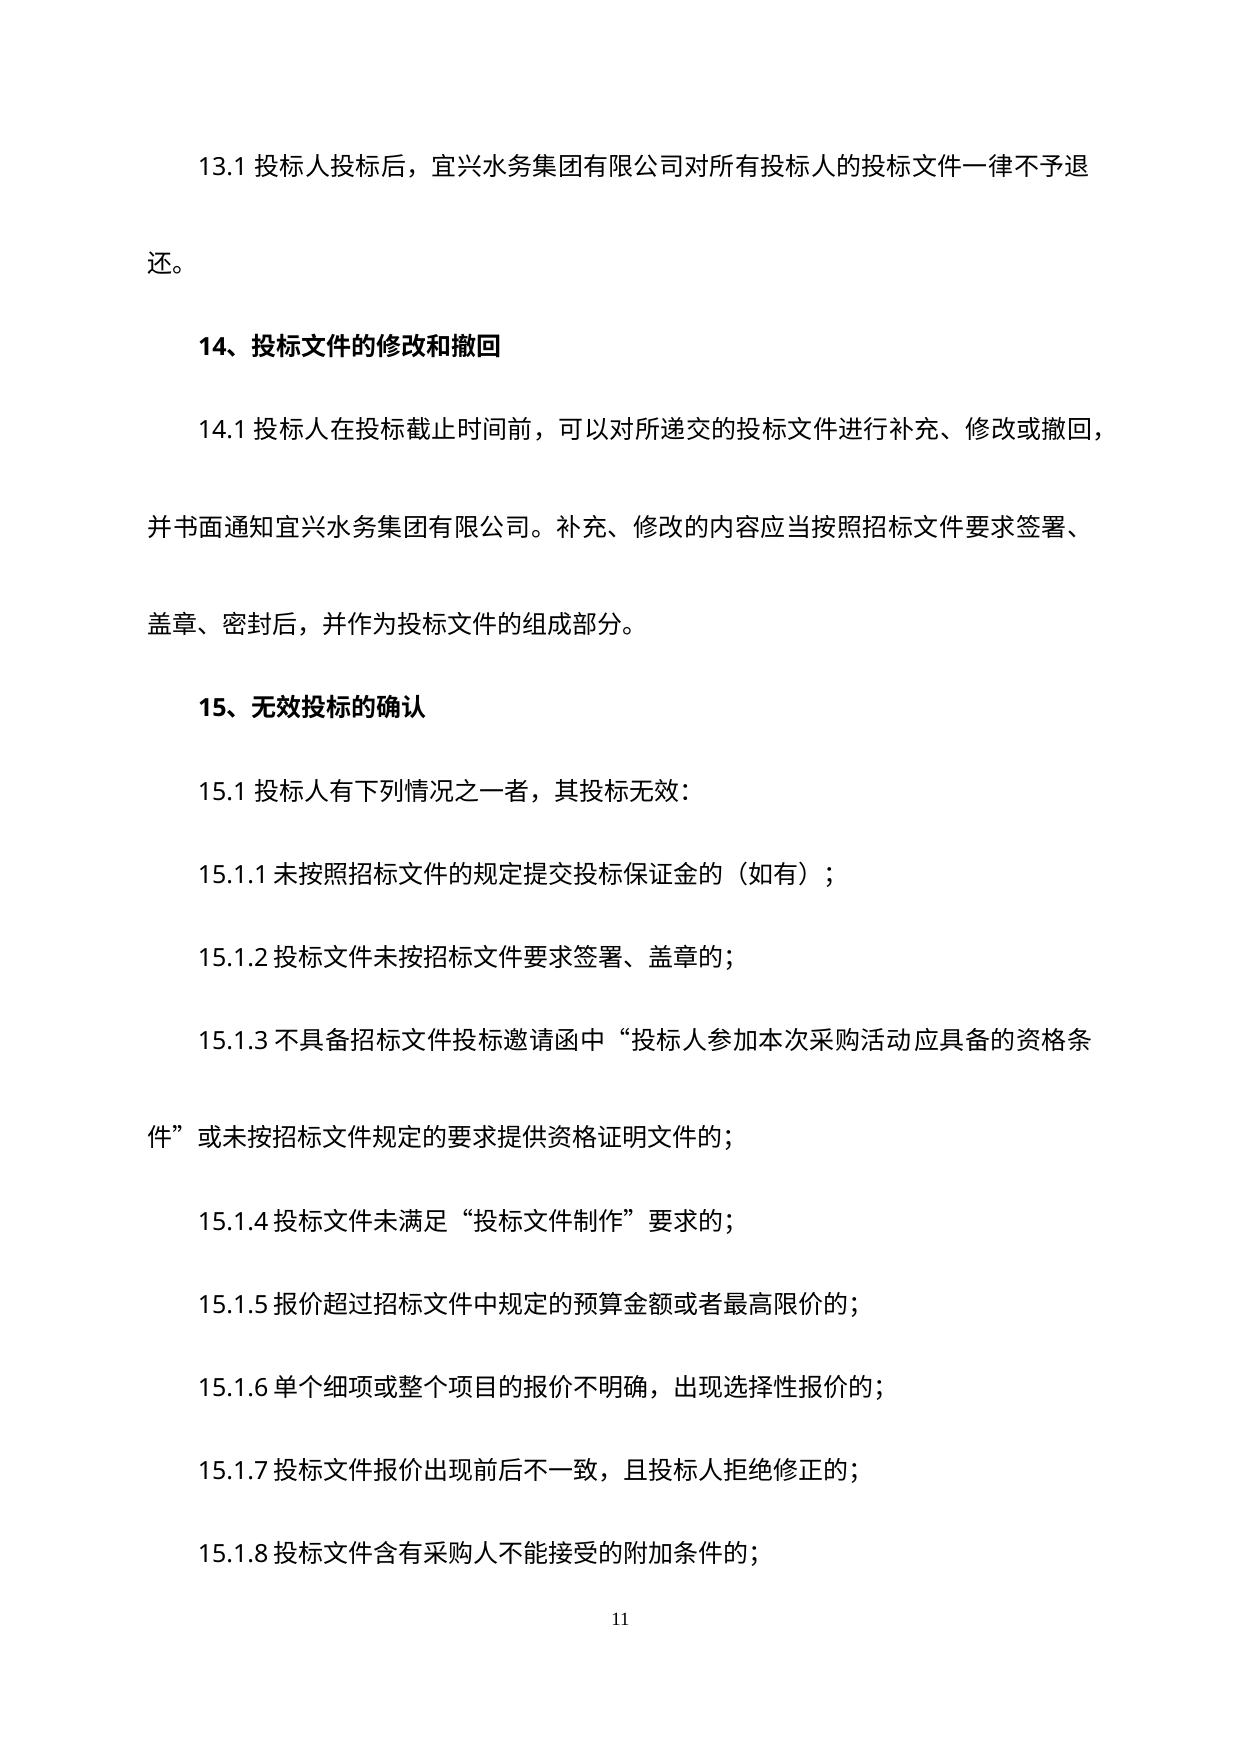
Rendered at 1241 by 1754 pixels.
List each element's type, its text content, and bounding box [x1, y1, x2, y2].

text 14、投标文件的修改和撤回 [148, 312, 1092, 377]
text 13.1 投标人投标后，宜兴水务集团有限公司对所有投标人的投标文件一律不予退还。 [148, 132, 1092, 294]
text 15.1.2投标文件未按招标文件要求签署、盖章的； [148, 923, 1092, 988]
text 15.1.5报价超过招标文件中规定的预算金额或者最高限价的； [148, 1270, 1092, 1335]
text 15、无效投标的确认 [148, 673, 1092, 738]
text 15.1.7投标文件报价出现前后不一致，且投标人拒绝修正的； [148, 1436, 1092, 1501]
text 15.1.8投标文件含有采购人不能接受的附加条件的； [148, 1519, 1092, 1584]
text 15.1 投标人有下列情况之一者，其投标无效： [148, 757, 1092, 822]
text 15.1.3不具备招标文件投标邀请函中“投标人参加本次采购活动应具备的资格条件”或未按招标文件规定的要求提供资格证明文件的； [148, 1006, 1092, 1168]
text 15.1.1未按照招标文件的规定提交投标保证金的（如有）； [148, 840, 1092, 905]
text 15.1.6单个细项或整个项目的报价不明确，出现选择性报价的； [148, 1353, 1092, 1418]
text 14.1 投标人在投标截止时间前，可以对所递交的投标文件进行补充、修改或撤回，并书面通知宜兴水务集团有限公司。补充、修改的内容应当按照招标文件要求签署、盖章、密封后，并作为投标文件的组成部分。 [148, 395, 1092, 655]
text 15.1.4投标文件未满足“投标文件制作”要求的； [148, 1187, 1092, 1252]
